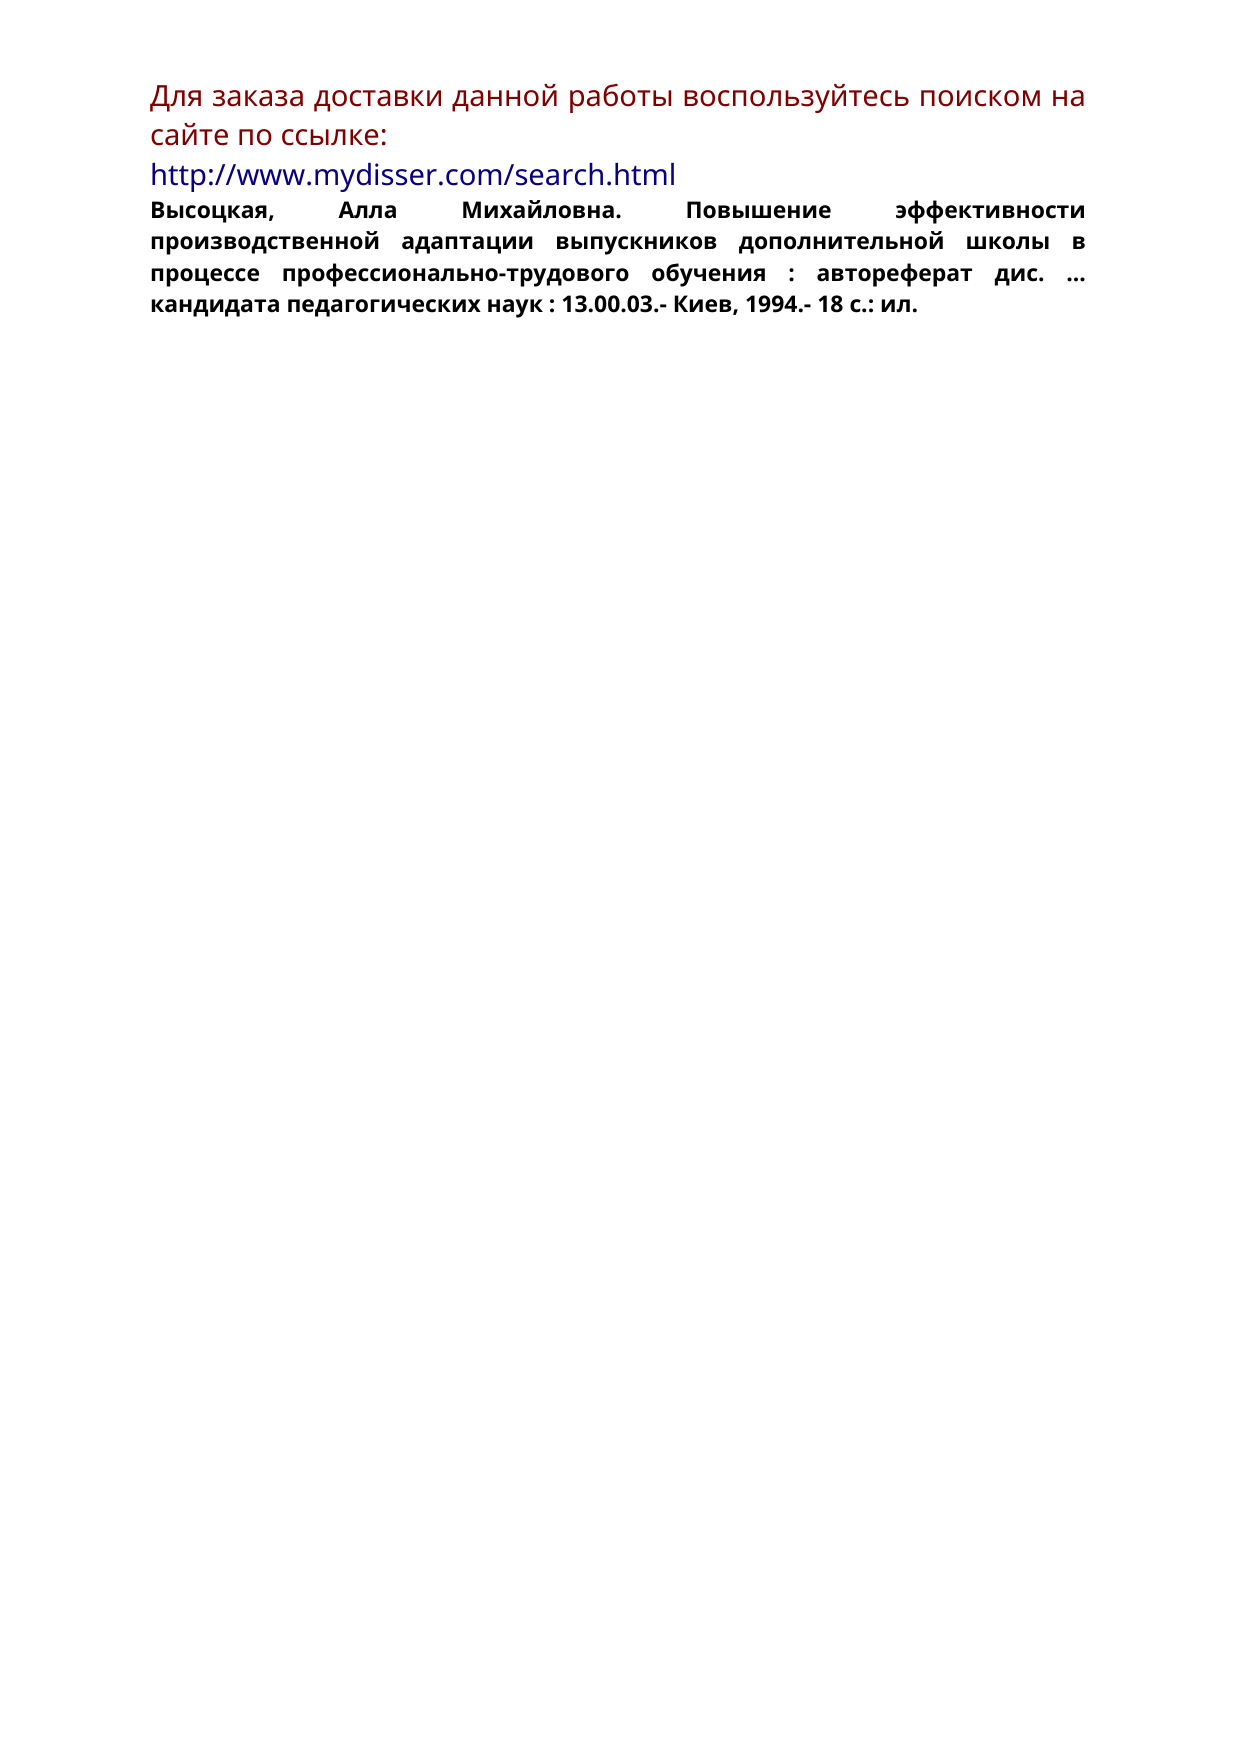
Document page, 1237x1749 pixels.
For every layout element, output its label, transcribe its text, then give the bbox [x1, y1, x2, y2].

text Высоцкая, Алла Михайловна. Повышение эффективности производственной адаптации выпускников дополнительной школы в процессе профессионально-трудового обучения : автореферат дис. ... кандидата педагогических наук : 13.00.03.- Киев, 1994.- 18 с.: ил. [150, 194, 1086, 319]
